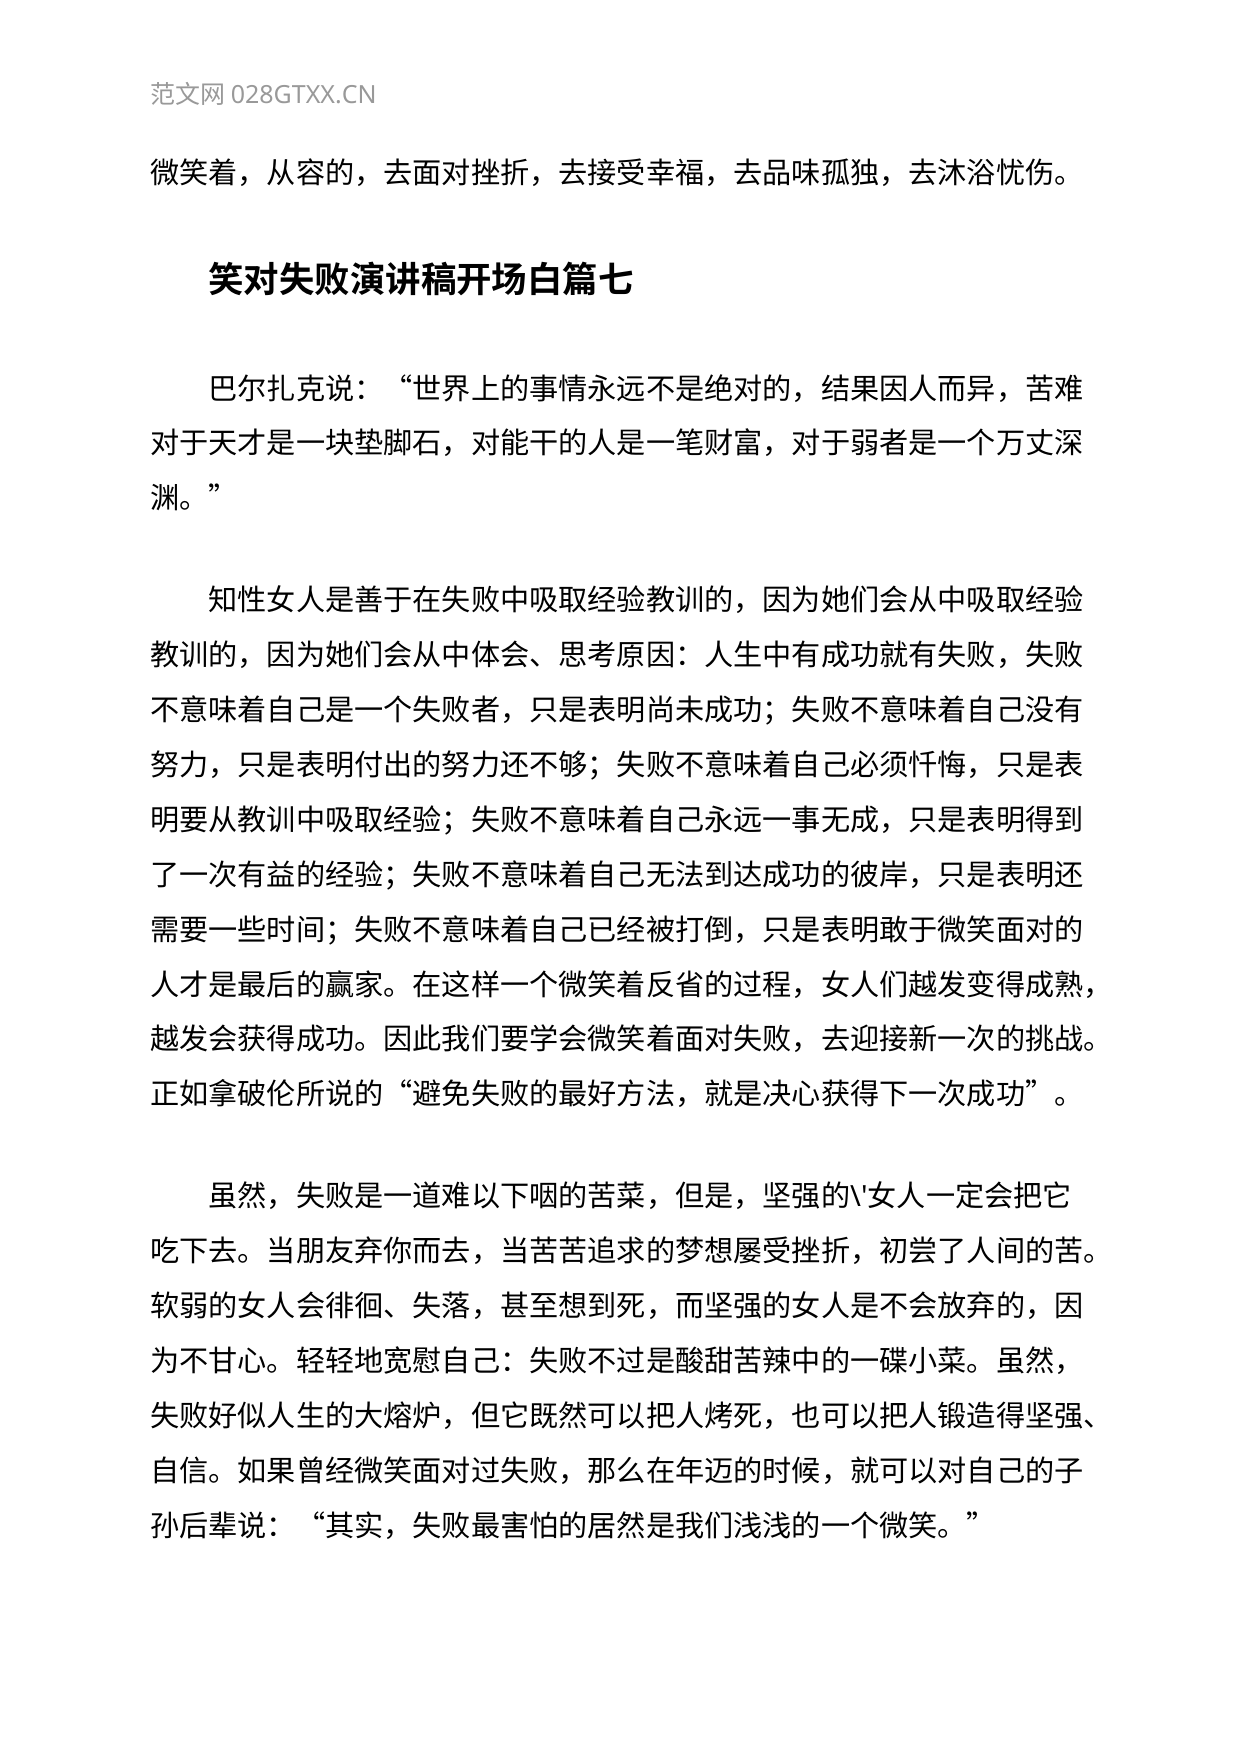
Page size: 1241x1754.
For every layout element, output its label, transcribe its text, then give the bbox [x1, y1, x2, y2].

text 虽然，失败是一道难以下咽的苦菜，但是，坚强的\'女人一定会把它吃下去。当朋友弃你而去，当苦苦追求的梦想屡受挫折，初尝了人间的苦。软弱的女人会徘徊、失落，甚至想到死，而坚强的女人是不会放弃的，因为不甘心。轻轻地宽慰自己：失败不过是酸甜苦辣中的一碟小菜。虽然，失败好似人生的大熔炉，但它既然可以把人烤死，也可以把人锻造得坚强、自信。如果曾经微笑面对过失败，那么在年迈的时候，就可以对自己的子孙后辈说：“其实，失败最害怕的居然是我们浅浅的一个微笑。” [150, 1173, 1090, 1544]
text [150, 150, 1090, 192]
text 知性女人是善于在失败中吸取经验教训的，因为她们会从中吸取经验教训的，因为她们会从中体会、思考原因：人生中有成功就有失败，失败不意味着自己是一个失败者，只是表明尚未成功；失败不意味着自己没有努力，只是表明付出的努力还不够；失败不意味着自己必须忏悔，只是表明要从教训中吸取经验；失败不意味着自己永远一事无成，只是表明得到了一次有益的经验；失败不意味着自己无法到达成功的彼岸，只是表明还需要一些时间；失败不意味着自己已经被打倒，只是表明敢于微笑面对的人才是最后的赢家。在这样一个微笑着反省的过程，女人们越发变得成熟，越发会获得成功。因此我们要学会微笑着面对失败，去迎接新一次的挑战。正如拿破伦所说的“避免失败的最好方法，就是决心获得下一次成功”。 [150, 577, 1090, 1113]
text 笑对失败演讲稿开场白篇七 [150, 252, 1090, 303]
text 巴尔扎克说：“世界上的事情永远不是绝对的，结果因人而异，苦难对于天才是一块垫脚石，对能干的人是一笔财富，对于弱者是一个万丈深渊。” [150, 365, 1090, 517]
